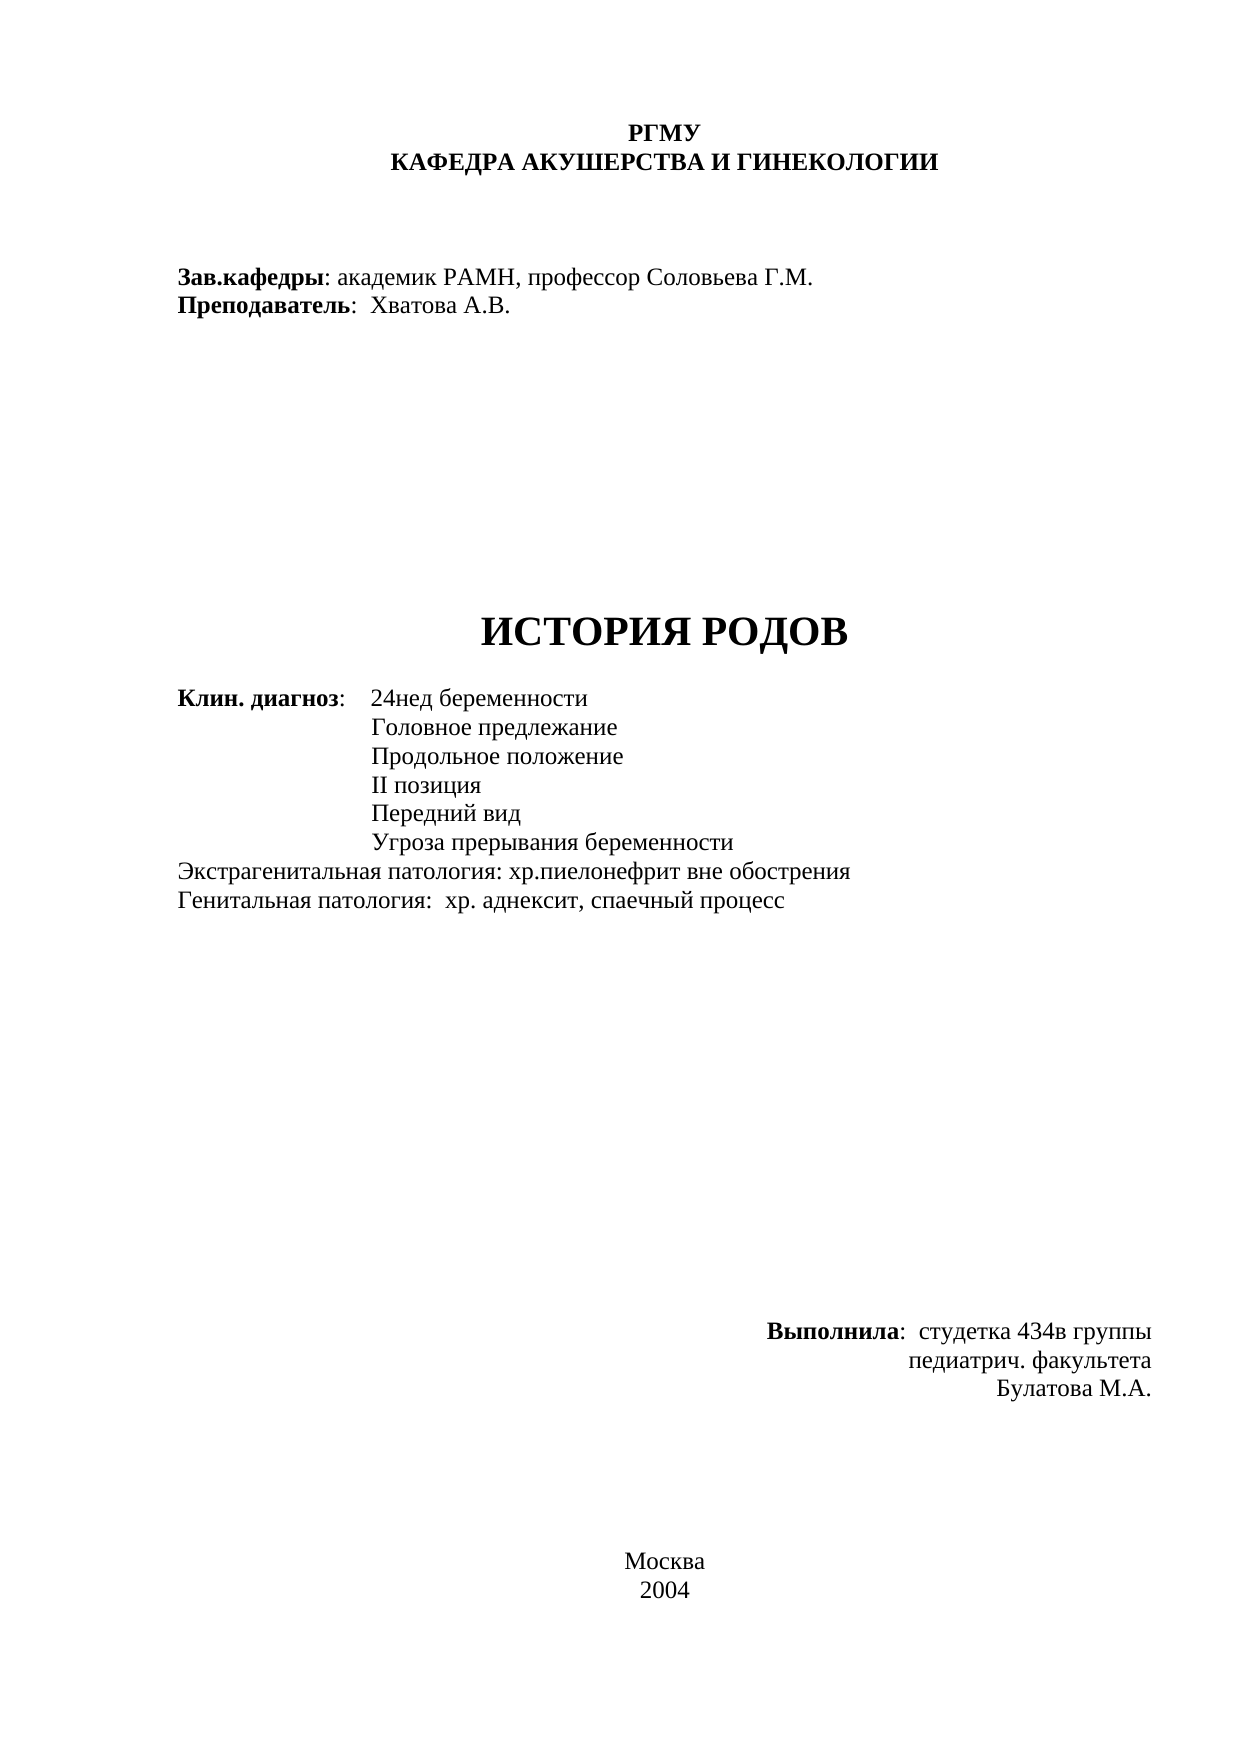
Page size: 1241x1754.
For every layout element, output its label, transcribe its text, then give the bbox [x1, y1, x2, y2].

text Булатова М.А. [177, 1373, 1152, 1402]
subtitle ИСТОРИЯ РОДОВ [177, 607, 1152, 655]
text КАФЕДРА АКУШЕРСТВА И ГИНЕКОЛОГИИ [177, 147, 1152, 176]
text Преподаватель: Хватова А.В. [177, 291, 1152, 319]
text Клин. диагноз: 24нед беременности [177, 683, 1152, 712]
text педиатрич. факультета [177, 1345, 1152, 1373]
text 2004 [177, 1575, 1152, 1603]
text Головное предлежание [177, 712, 1152, 741]
text Угроза прерывания беременности [177, 827, 1152, 856]
text Генитальная патология: хр. аднексит, спаечный процесс [177, 885, 1152, 913]
text Зав.кафедры: академик РАМН, профессор Соловьева Г.М. [177, 262, 1152, 291]
text Продольное положение [177, 741, 1152, 770]
text Выполнила: студетка 434в группы [177, 1316, 1152, 1345]
text Передний вид [177, 798, 1152, 827]
text II позиция [177, 770, 1152, 798]
title РГМУ [177, 118, 1152, 147]
text Москва [177, 1546, 1152, 1575]
text Экстрагенитальная патология: хр.пиелонефрит вне обострения [177, 856, 1152, 885]
